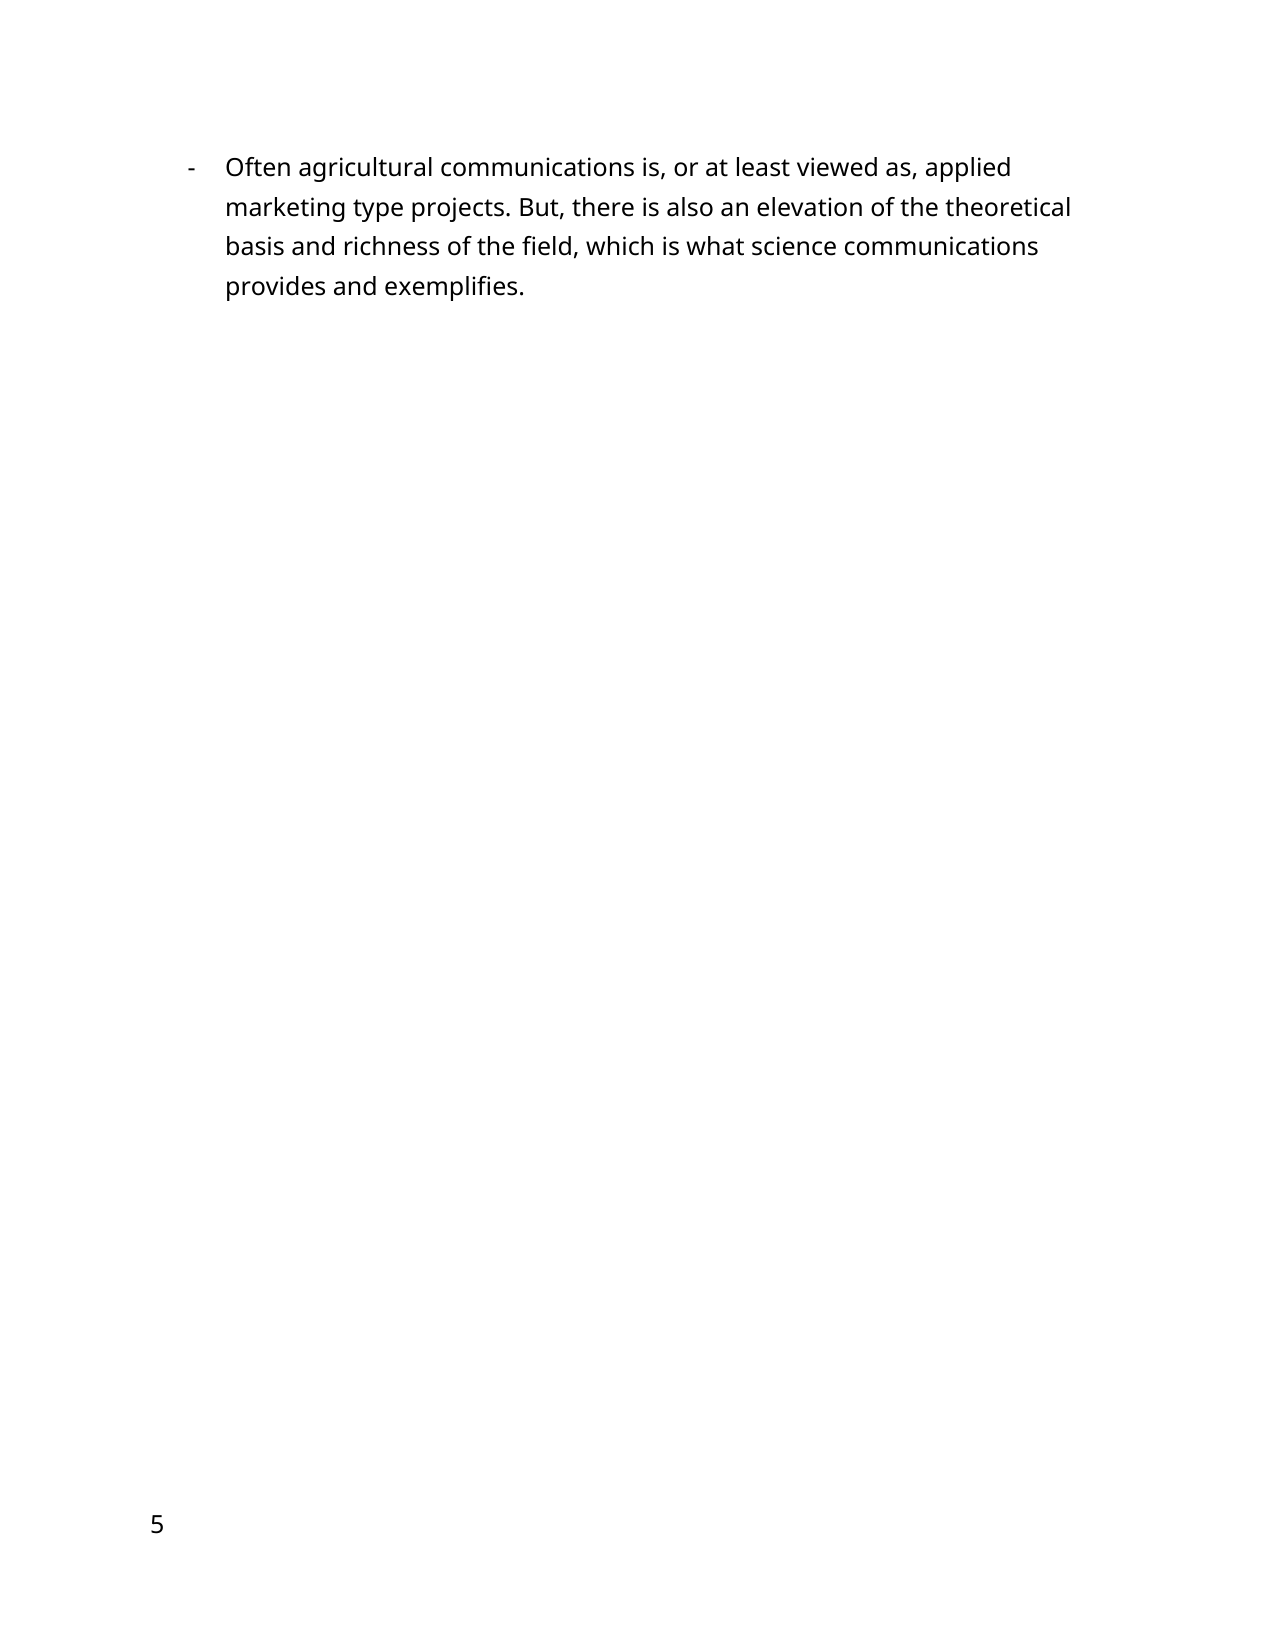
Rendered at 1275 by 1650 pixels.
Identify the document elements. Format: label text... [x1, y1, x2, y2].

list Often agricultural communications is, or at least viewed as, applied marketing type projects. But, there is also an elevation of the theoretical basis and richness of the field, which is what science communications provides and exemplifies. [187, 150, 1125, 302]
